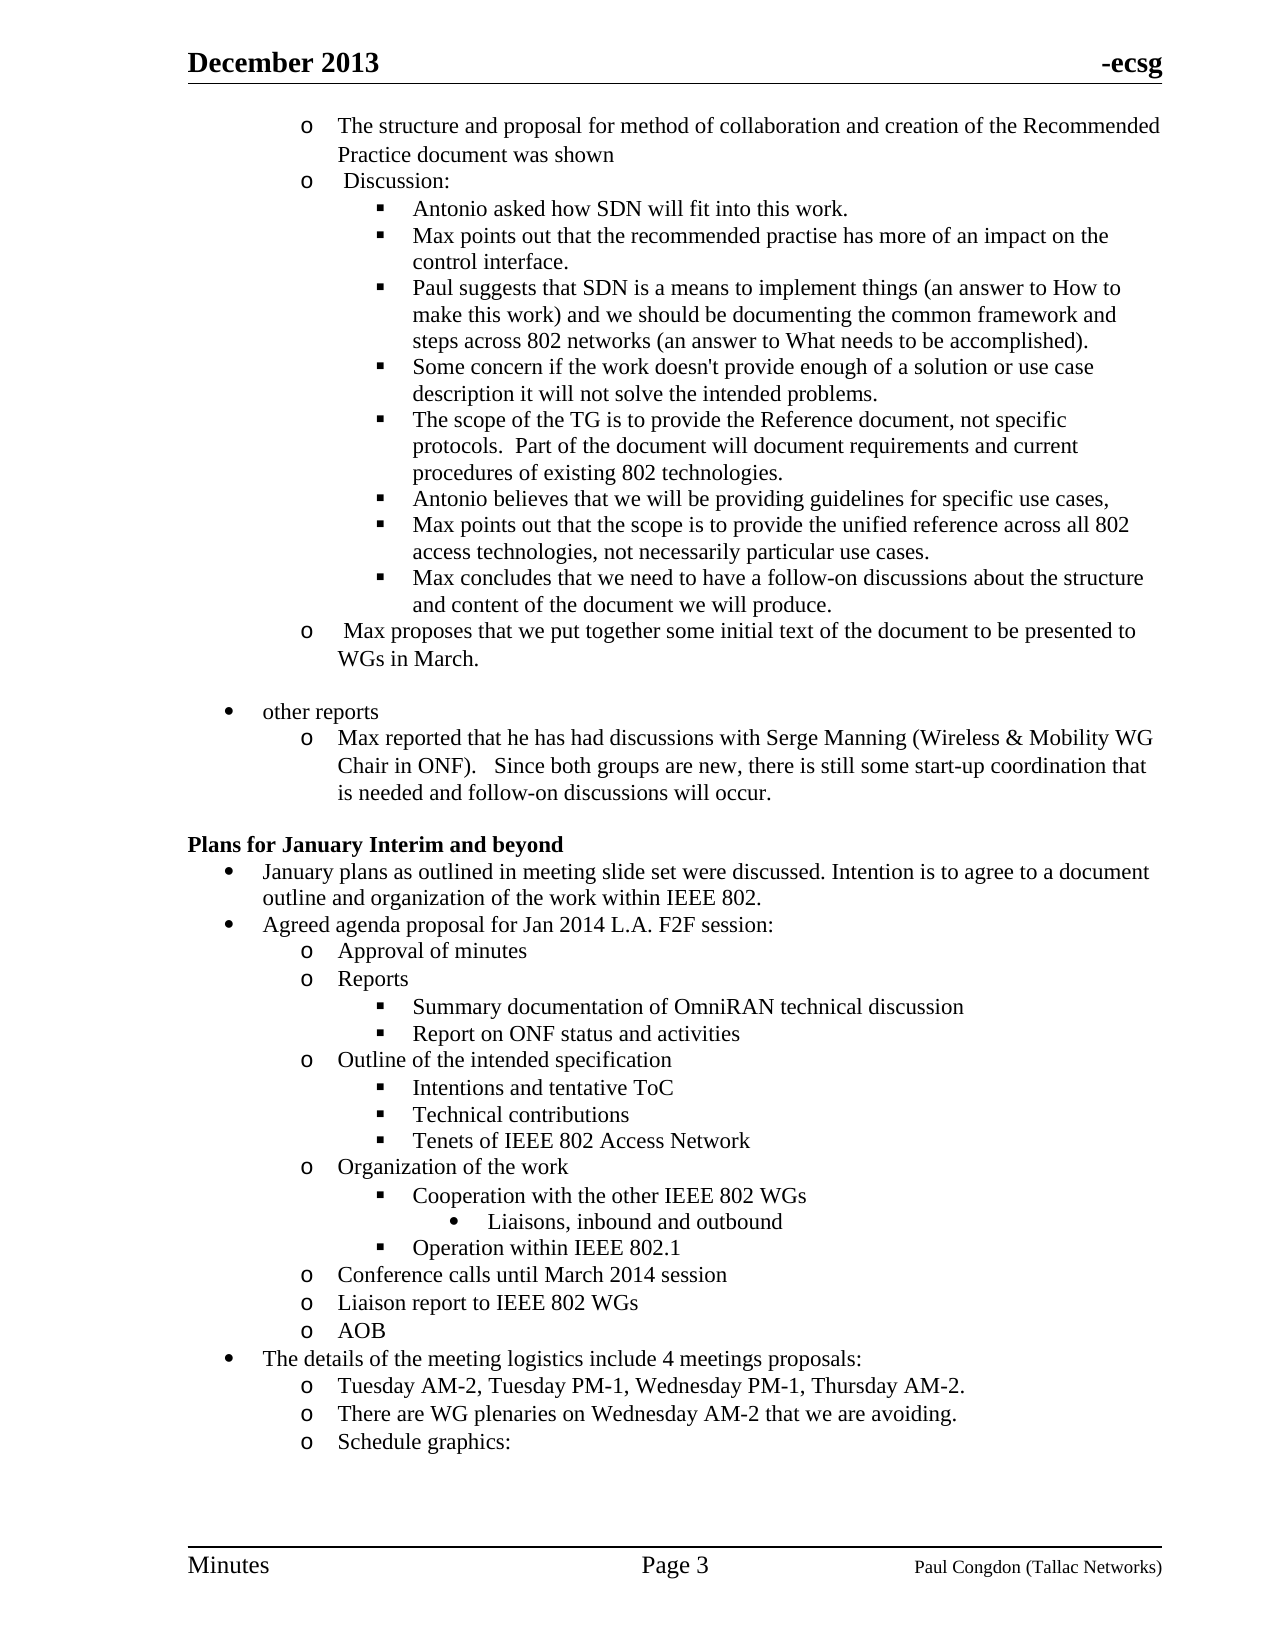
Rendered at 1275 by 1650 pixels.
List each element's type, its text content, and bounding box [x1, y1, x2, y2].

list Liaison report to IEEE 802 WGs [300, 1289, 1162, 1317]
list Max proposes that we put together some initial text of the document to be presented to WGs in March. [300, 617, 1162, 672]
list Paul suggests that SDN is a means to implement things (an answer to How to make this work) and we should be documenting the common framework and steps across 802 networks (an answer to What needs to be accomplished). [375, 274, 1162, 353]
list January plans as outlined in meeting slide set were discussed. Intention is to agree to a document outline and organization of the work within IEEE 802. [225, 858, 1162, 911]
list AOB [300, 1317, 1162, 1345]
list Antonio believes that we will be providing guidelines for specific use cases, [375, 485, 1162, 512]
list The scope of the TG is to provide the Reference document, not specific protocols. Part of the document will document requirements and current procedures of existing 802 technologies. [375, 406, 1162, 485]
list Max points out that the scope is to provide the unified reference across all 802 access technologies, not necessarily particular use cases. [375, 512, 1162, 564]
list Summary documentation of OmniRAN technical discussion [375, 993, 1162, 1020]
text Plans for January Interim and beyond [187, 832, 1162, 858]
list Max reported that he has had discussions with Serge Manning (Wireless & Mobility WG Chair in ONF). Since both groups are new, there is still some start-up coordination that is needed and follow-on discussions will occur. [300, 724, 1162, 805]
list Max concludes that we need to have a follow-on discussions about the structure and content of the document we will produce. [375, 564, 1162, 617]
list other reports [225, 698, 1162, 724]
list Schedule graphics: [300, 1428, 1162, 1456]
list The structure and proposal for method of collaboration and creation of the Recommended Practice document was shown [300, 112, 1162, 167]
list Max points out that the recommended practise has more of an impact on the control interface. [375, 222, 1162, 274]
list Agreed agenda proposal for Jan 2014 L.A. F2F session: [225, 911, 1162, 937]
list Operation within IEEE 802.1 [375, 1234, 1162, 1261]
list Antonio asked how SDN will fit into this work. [375, 195, 1162, 222]
list Intentions and tentative ToC [375, 1074, 1162, 1101]
list Outline of the intended specification [300, 1046, 1162, 1074]
list There are WG plenaries on Wednesday AM-2 that we are avoiding. [300, 1400, 1162, 1428]
list Approval of minutes [300, 937, 1162, 965]
list Technical contributions [375, 1101, 1162, 1127]
list Tuesday AM-2, Tuesday PM-1, Wednesday PM-1, Thursday AM-2. [300, 1372, 1162, 1400]
list Organization of the work [300, 1153, 1162, 1182]
list Cooperation with the other IEEE 802 WGs [375, 1182, 1162, 1208]
list Tenets of IEEE 802 Access Network [375, 1127, 1162, 1153]
list Reports [300, 965, 1162, 993]
list Report on ONF status and activities [375, 1020, 1162, 1046]
list The details of the meeting logistics include 4 meetings proposals: [225, 1345, 1162, 1372]
list Liaisons, inbound and outbound [450, 1208, 1162, 1234]
list Discussion: [300, 167, 1162, 195]
list Conference calls until March 2014 session [300, 1261, 1162, 1289]
list Some concern if the work doesn't provide enough of a solution or use case description it will not solve the intended problems. [375, 353, 1162, 406]
